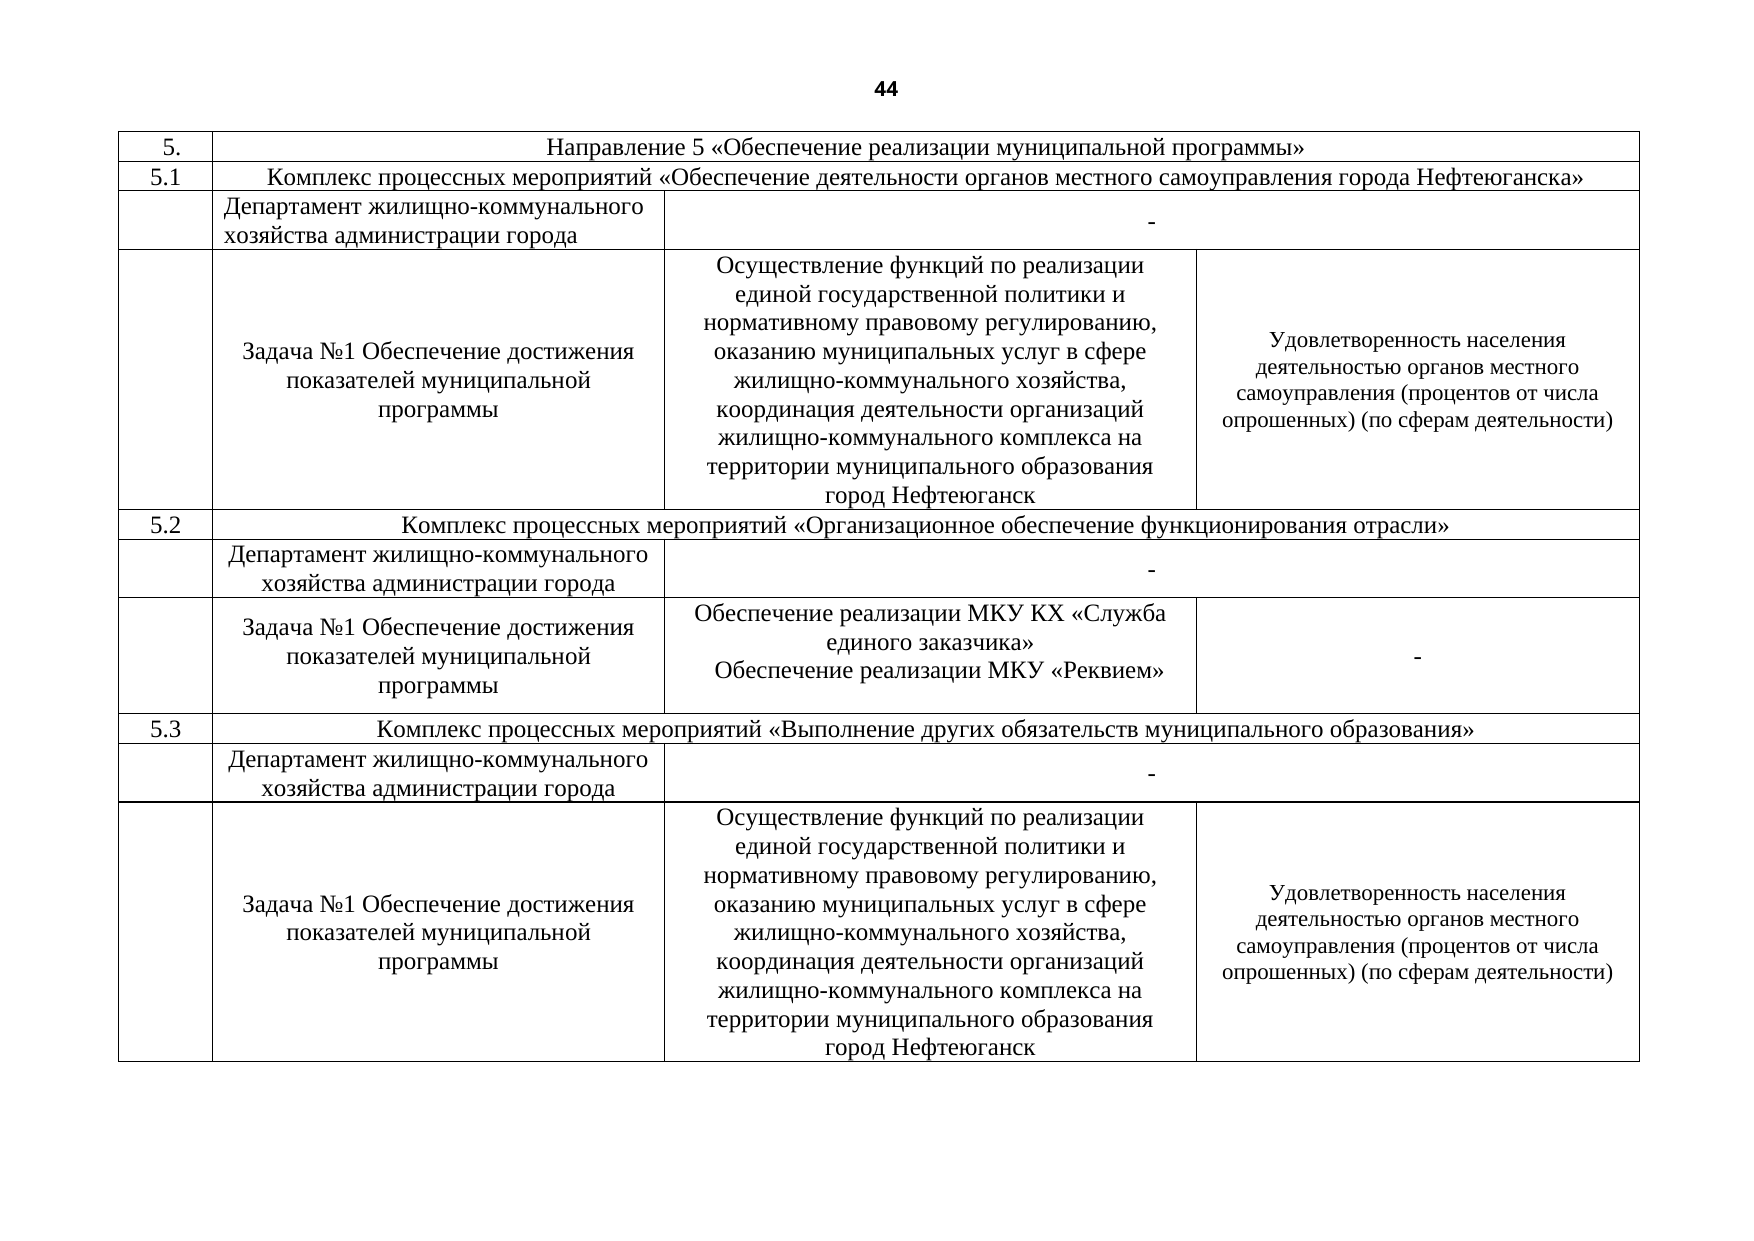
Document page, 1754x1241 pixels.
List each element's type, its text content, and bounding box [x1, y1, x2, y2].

table_cell Удовлетворенность населения деятельностью органов местного самоуправления (процентов от числа опрошенных) (по сферам деятельности) [1197, 250, 1639, 509]
table_cell 5.2 [119, 510, 212, 538]
table_cell Удовлетворенность населения деятельностью органов местного самоуправления (процентов от числа опрошенных) (по сферам деятельности) [1197, 803, 1639, 1061]
table_cell [119, 803, 212, 1061]
table_cell 5.1 [119, 162, 212, 190]
table_cell [119, 250, 212, 509]
table_cell 5.3 [119, 714, 212, 743]
table_cell Комплекс процессных мероприятий «Обеспечение деятельности органов местного самоуправления города Нефтеюганска» [213, 162, 1639, 190]
table_cell Направление 5 «Обеспечение реализации муниципальной программы» [213, 132, 1639, 161]
table_cell - [665, 744, 1639, 801]
table_cell [119, 540, 212, 597]
table_cell Департамент жилищно-коммунального хозяйства администрации города [213, 744, 664, 801]
table_cell Комплекс процессных мероприятий «Выполнение других обязательств муниципального образования» [213, 714, 1639, 743]
table_cell Комплекс процессных мероприятий «Организационное обеспечение функционирования отрасли» [213, 510, 1639, 538]
table_cell Задача №1 Обеспечение достижения показателей муниципальной программы [213, 803, 664, 1061]
table_cell Департамент жилищно-коммунального хозяйства администрации города [213, 191, 664, 249]
table_cell Осуществление функций по реализации единой государственной политики и нормативному правовому регулированию, оказанию муниципальных услуг в сфере жилищно-коммунального хозяйства, координация деятельности организаций жилищно-коммунального комплекса на территории муниципального образования город Нефтеюганск [665, 250, 1196, 509]
table_cell Обеспечение реализации МКУ КХ «Служба единого заказчика» Обеспечение реализации МКУ «Реквием» [665, 598, 1196, 713]
table_cell - [665, 540, 1639, 597]
table_cell [119, 598, 212, 713]
table_cell [119, 191, 212, 249]
table_cell Осуществление функций по реализации единой государственной политики и нормативному правовому регулированию, оказанию муниципальных услуг в сфере жилищно-коммунального хозяйства, координация деятельности организаций жилищно-коммунального комплекса на территории муниципального образования город Нефтеюганск [665, 803, 1196, 1061]
table_cell - [1197, 598, 1639, 713]
table_cell Задача №1 Обеспечение достижения показателей муниципальной программы [213, 598, 664, 713]
table_cell Задача №1 Обеспечение достижения показателей муниципальной программы [213, 250, 664, 509]
table_cell 5. [119, 132, 212, 161]
table_cell [119, 744, 212, 801]
table_cell Департамент жилищно-коммунального хозяйства администрации города [213, 540, 664, 597]
table_cell - [665, 191, 1639, 249]
